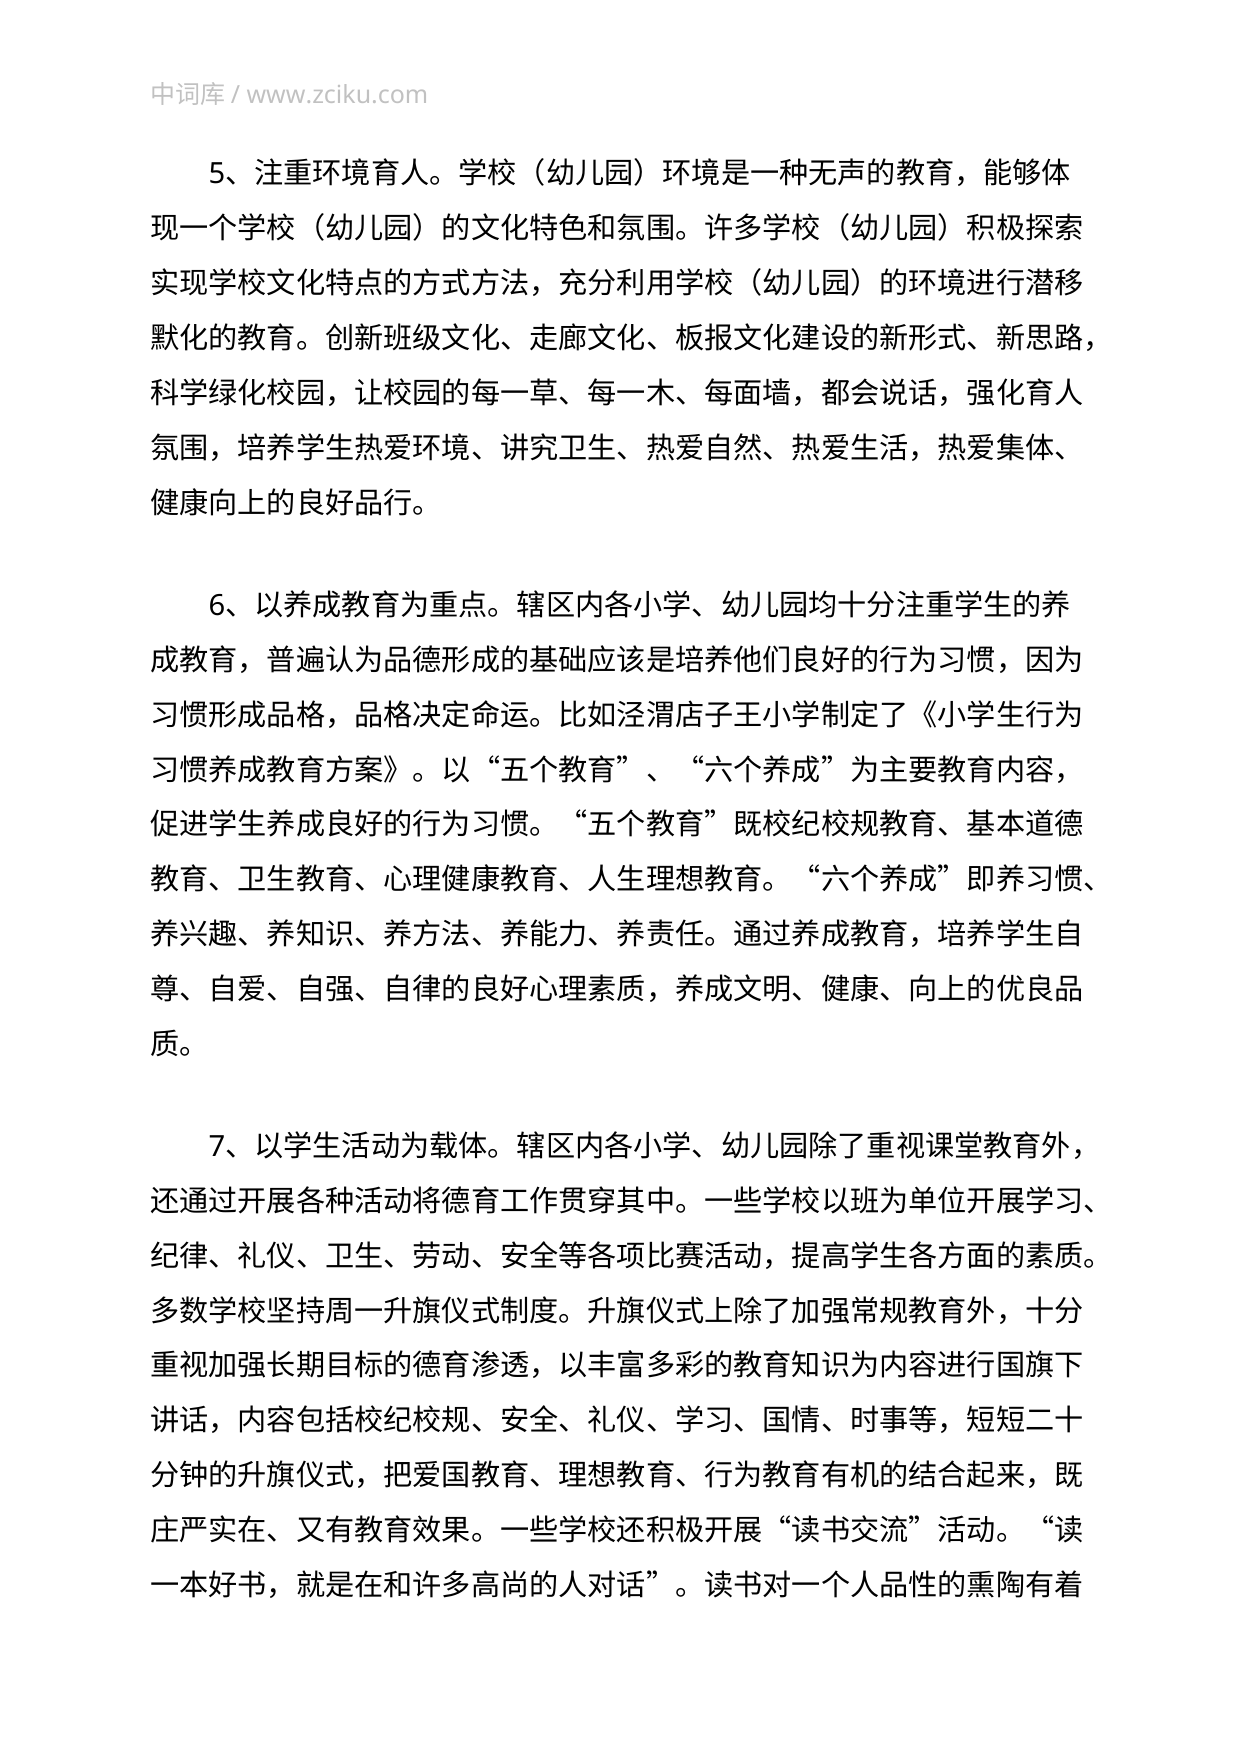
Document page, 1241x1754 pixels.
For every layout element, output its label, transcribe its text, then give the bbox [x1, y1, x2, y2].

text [150, 1122, 1090, 1604]
text 6、以养成教育为重点。辖区内各小学、幼儿园均十分注重学生的养成教育，普遍认为品德形成的基础应该是培养他们良好的行为习惯，因为习惯形成品格，品格决定命运。比如泾渭店子王小学制定了《小学生行为习惯养成教育方案》。以“五个教育”、“六个养成”为主要教育内容，促进学生养成良好的行为习惯。“五个教育”既校纪校规教育、基本道德教育、卫生教育、心理健康教育、人生理想教育。“六个养成”即养习惯、养兴趣、养知识、养方法、养能力、养责任。通过养成教育，培养学生自尊、自爱、自强、自律的良好心理素质，养成文明、健康、向上的优良品质。 [150, 581, 1090, 1063]
text 5、注重环境育人。学校（幼儿园）环境是一种无声的教育，能够体现一个学校（幼儿园）的文化特色和氛围。许多学校（幼儿园）积极探索实现学校文化特点的方式方法，充分利用学校（幼儿园）的环境进行潜移默化的教育。创新班级文化、走廊文化、板报文化建设的新形式、新思路，科学绿化校园，让校园的每一草、每一木、每面墙，都会说话，强化育人氛围，培养学生热爱环境、讲究卫生、热爱自然、热爱生活，热爱集体、健康向上的良好品行。 [150, 150, 1090, 522]
